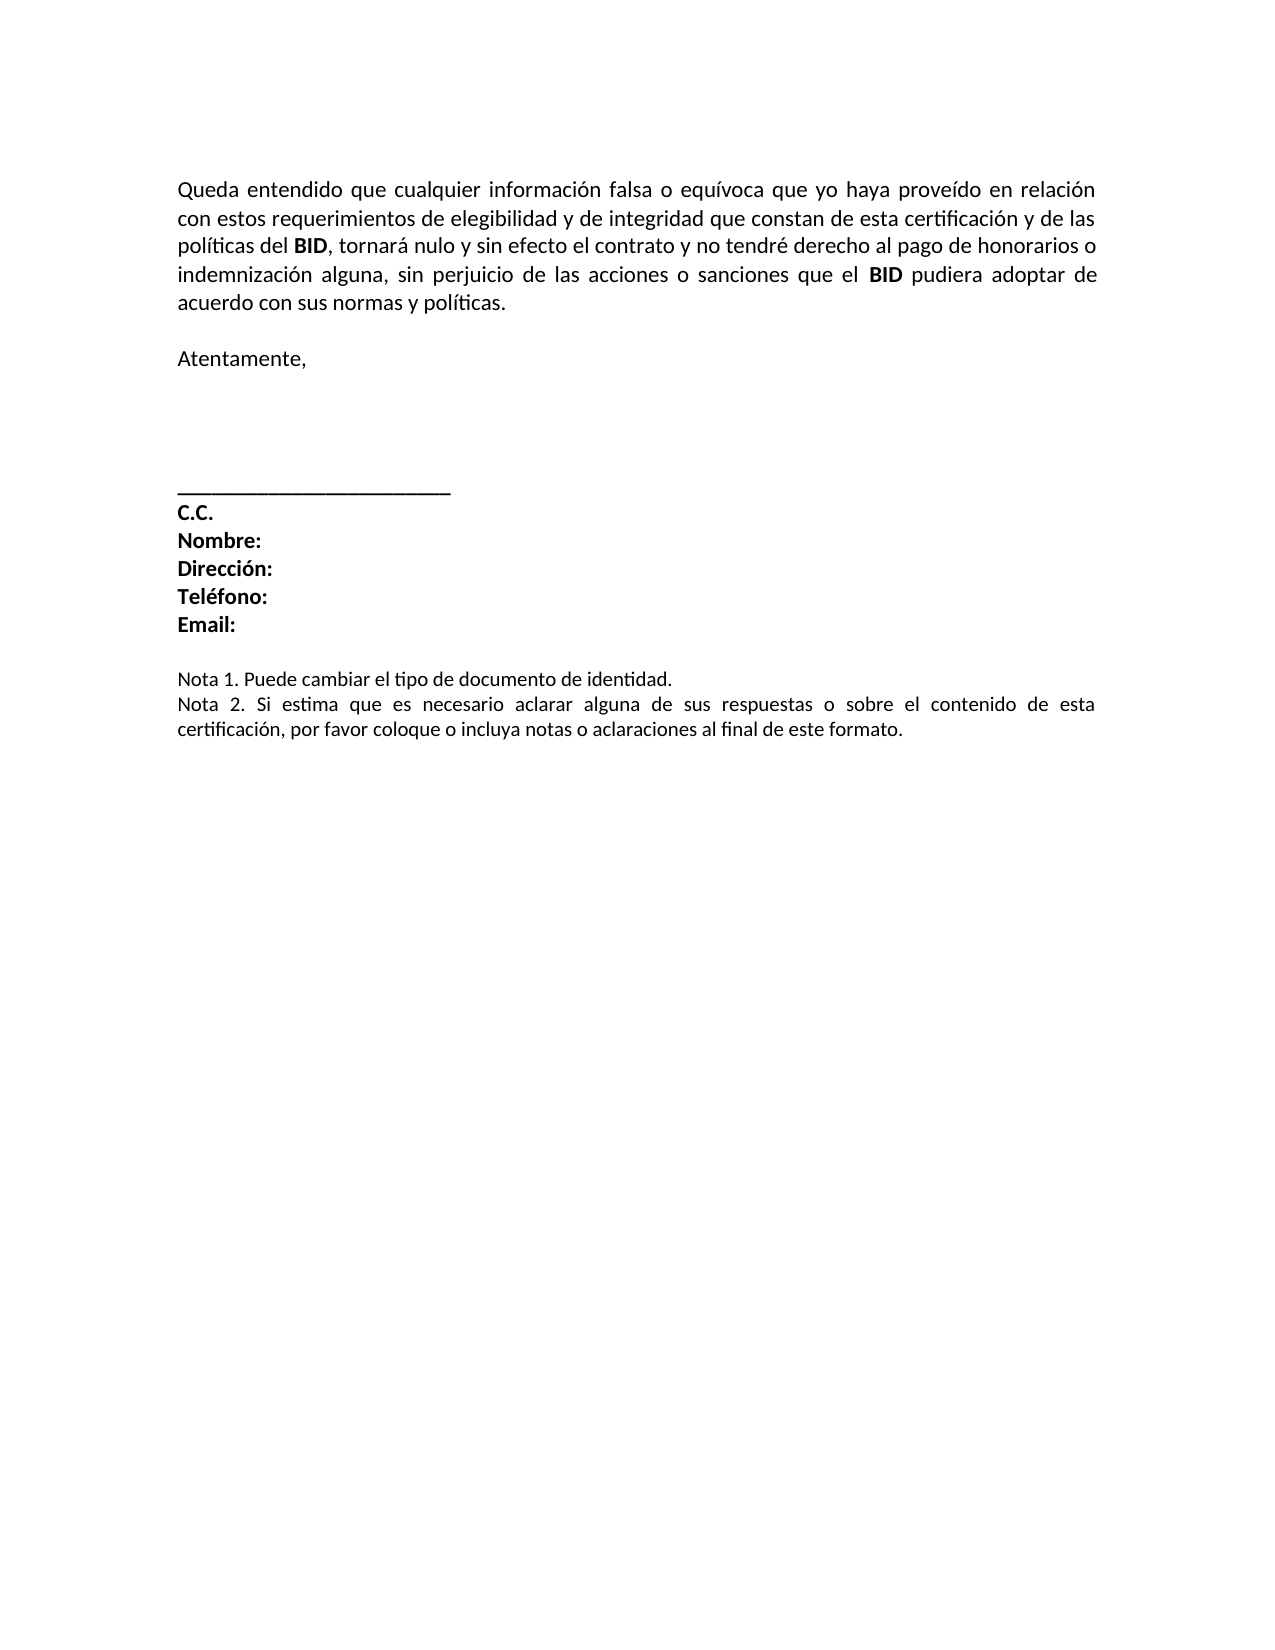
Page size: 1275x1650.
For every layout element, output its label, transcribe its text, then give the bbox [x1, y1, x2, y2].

text Atentamente, [177, 344, 1098, 372]
text Nombre: [177, 526, 1098, 554]
text Teléfono: [177, 582, 1098, 610]
text Nota 2. Si estima que es necesario aclarar alguna de sus respuestas o sobre el contenido de esta certificación, por favor coloque o incluya notas o aclaraciones al final de este formato. [177, 691, 1098, 742]
text Queda entendido que cualquier información falsa o equívoca que yo haya proveído en relación con estos requerimientos de elegibilidad y de integridad que constan de esta certificación y de las políticas del BID, tornará nulo y sin efecto el contrato y no tendré derecho al pago de honorarios o indemnización alguna, sin perjuicio de las acciones o sanciones que el BID pudiera adoptar de acuerdo con sus normas y políticas. [177, 176, 1098, 316]
text C.C. [177, 498, 1098, 526]
text Email: [177, 610, 1098, 638]
text Nota 1. Puede cambiar el tipo de documento de identidad. [177, 666, 1098, 691]
text ________________________ [177, 470, 1098, 498]
text Dirección: [177, 554, 1098, 582]
